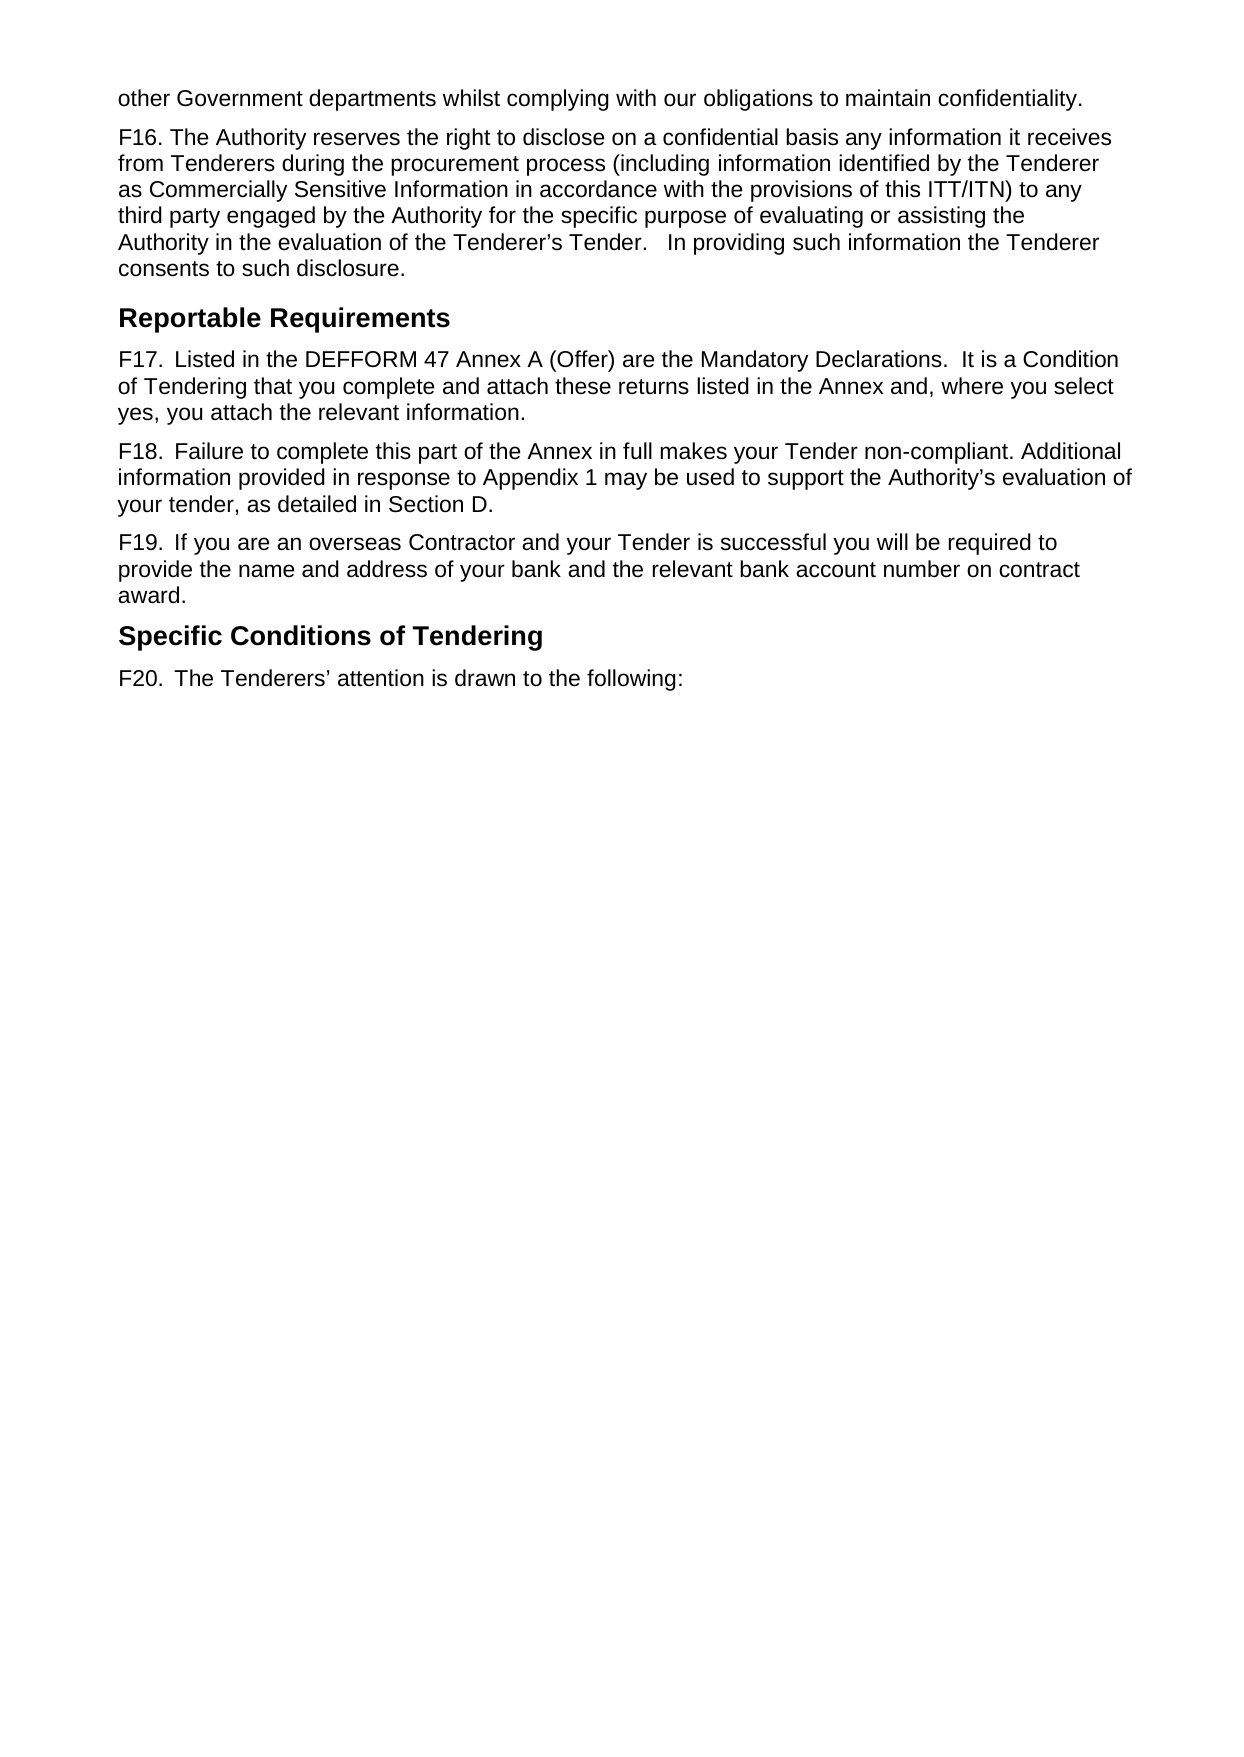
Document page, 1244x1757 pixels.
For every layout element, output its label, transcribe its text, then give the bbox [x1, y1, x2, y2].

text F17. Listed in the DEFFORM 47 Annex A (Offer) are the Mandatory Declarations. It is a Condition of Tendering that you complete and attach these returns listed in the Annex and, where you select yes, you attach the relevant information. [118, 346, 1125, 426]
text F16. The Authority reserves the right to disclose on a confidential basis any information it receives from Tenderers during the procurement process (including information identified by the Tenderer as Commercially Sensitive Information in accordance with the provisions of this ITT/ITN) to any third party engaged by the Authority for the specific purpose of evaluating or assisting the Authority in the evaluation of the Tenderer’s Tender. In providing such information the Tenderer consents to such disclosure. [118, 124, 1116, 282]
text Reportable Requirements [118, 302, 1144, 334]
text Specific Conditions of Tendering [118, 620, 1144, 652]
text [118, 85, 1107, 112]
text F18. Failure to complete this part of the Annex in full makes your Tender non-compliant. Additional information provided in response to Appendix 1 may be used to support the Authority’s evaluation of your tender, as detailed in Section D. [117, 439, 1136, 517]
text F20. The Tenderers’ attention is drawn to the following: [118, 665, 1144, 691]
text F19. If you are an overseas Contractor and your Tender is successful you will be required to provide the name and address of your bank and the relevant bank account number on contract award. [118, 529, 1084, 608]
